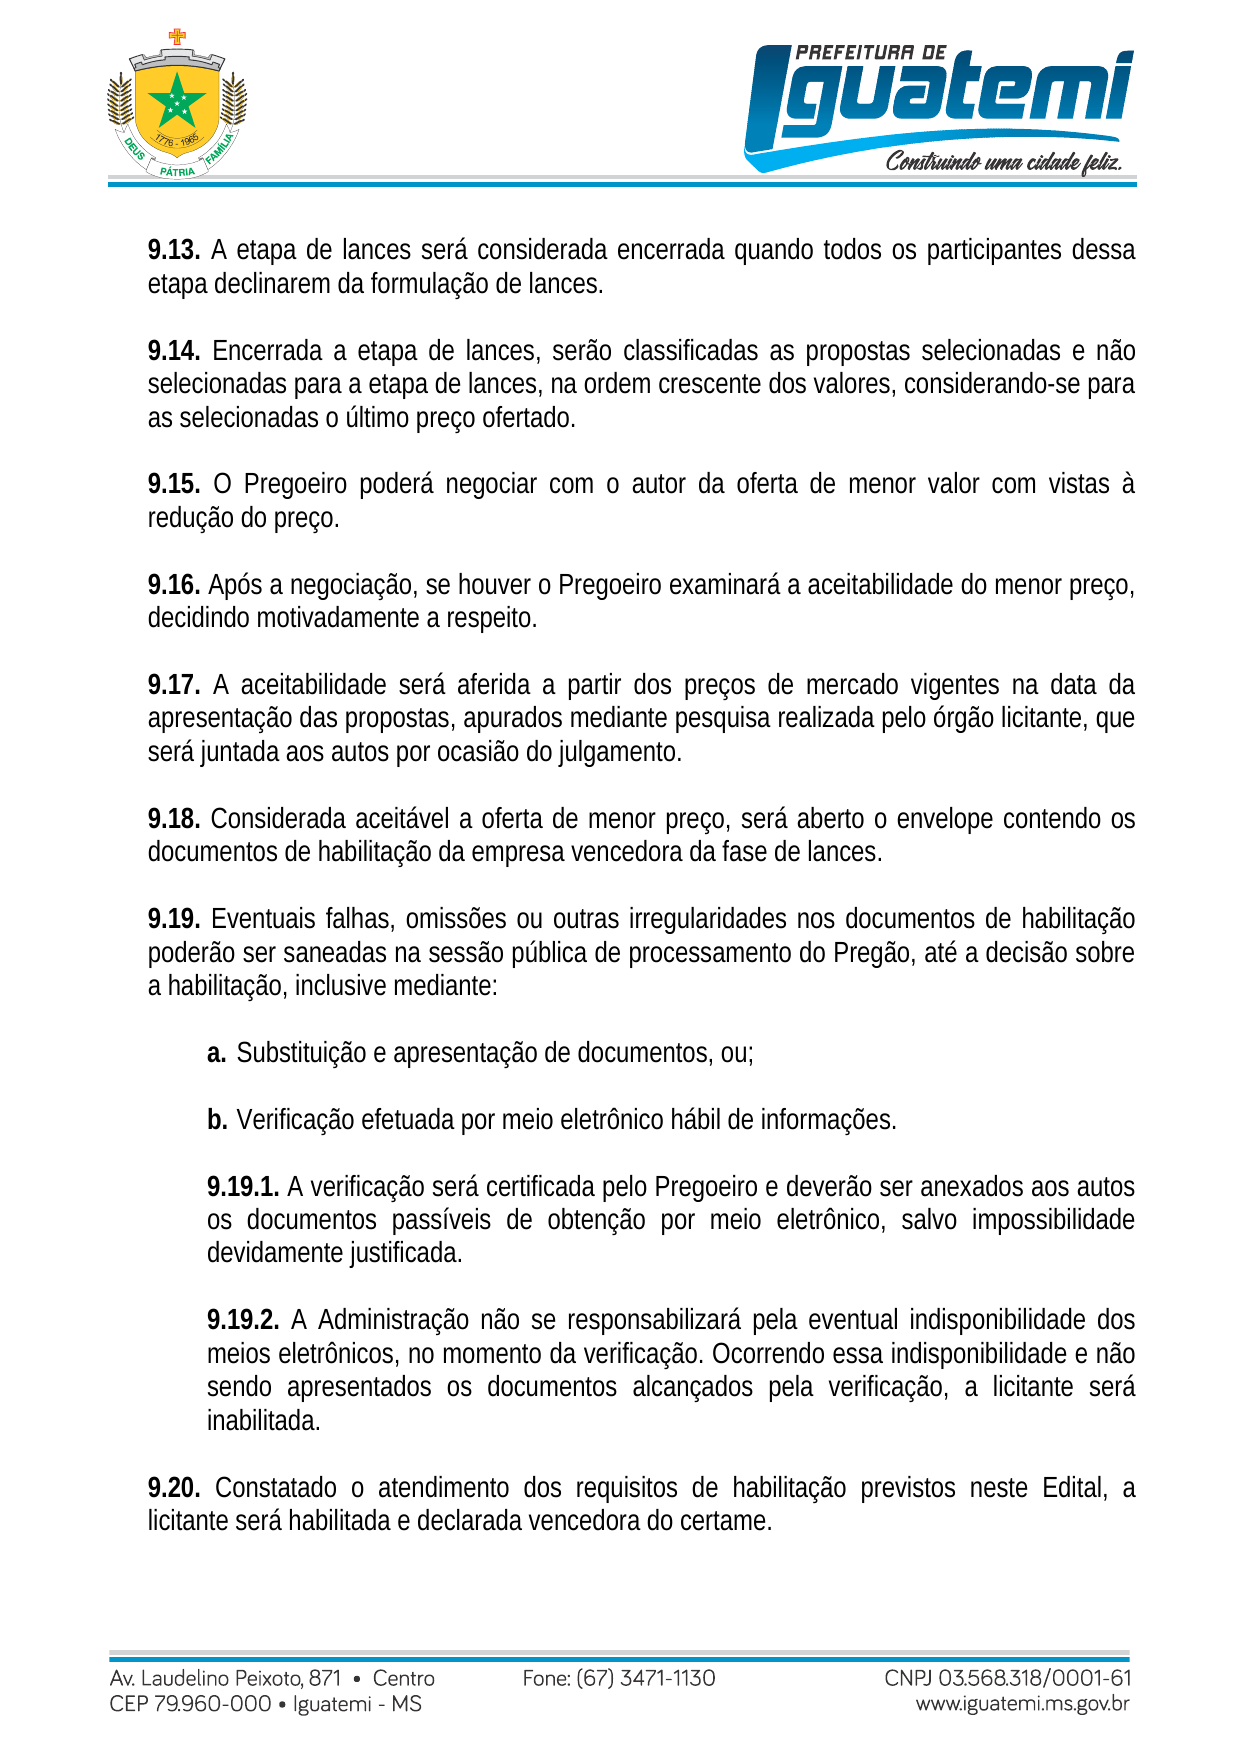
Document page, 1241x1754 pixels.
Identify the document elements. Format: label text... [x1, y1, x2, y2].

text 9.17. A aceitabilidade será aferida a partir dos preços de mercado vigentes na data da apresentação das propostas, apurados mediante pesquisa realizada pelo órgão licitante, que será juntada aos autos por ocasião do julgamento. [148, 667, 1138, 767]
text 9.16. Após a negociação, se houver o Pregoeiro examinará a aceitabilidade do menor preço, decidindo motivadamente a respeito. [148, 567, 1138, 634]
list Verificação efetuada por meio eletrônico hábil de informações. [207, 1102, 1197, 1135]
text 9.20. Constatado o atendimento dos requisitos de habilitação previstos neste Edital, a licitante será habilitada e declarada vencedora do certame. [148, 1470, 1138, 1537]
list Substituição e apresentação de documentos, ou; [207, 1035, 1197, 1068]
text 9.14. Encerrada a etapa de lances, serão classificadas as propostas selecionadas e não selecionadas para a etapa de lances, na ordem crescente dos valores, considerando-se para as selecionadas o último preço ofertado. [148, 333, 1138, 433]
text 9.13. A etapa de lances será considerada encerrada quando todos os participantes dessa etapa declinarem da formulação de lances. [148, 232, 1138, 299]
text 9.19. Eventuais falhas, omissões ou outras irregularidades nos documentos de habilitação poderão ser saneadas na sessão pública de processamento do Pregão, até a decisão sobre a habilitação, inclusive mediante: [148, 901, 1138, 1002]
text 9.19.2. A Administração não se responsabilizará pela eventual indisponibilidade dos meios eletrônicos, no momento da verificação. Ocorrendo essa indisponibilidade e não sendo apresentados os documentos alcançados pela verificação, a licitante será inabilitada. [207, 1302, 1138, 1436]
text 9.18. Considerada aceitável a oferta de menor preço, será aberto o envelope contendo os documentos de habilitação da empresa vencedora da fase de lances. [148, 801, 1138, 868]
text 9.15. O Pregoeiro poderá negociar com o autor da oferta de menor valor com vistas à redução do preço. [148, 467, 1138, 533]
text 9.19.1. A verificação será certificada pelo Pregoeiro e deverão ser anexados aos autos os documentos passíveis de obtenção por meio eletrônico, salvo impossibilidade devidamente justificada. [207, 1169, 1138, 1269]
